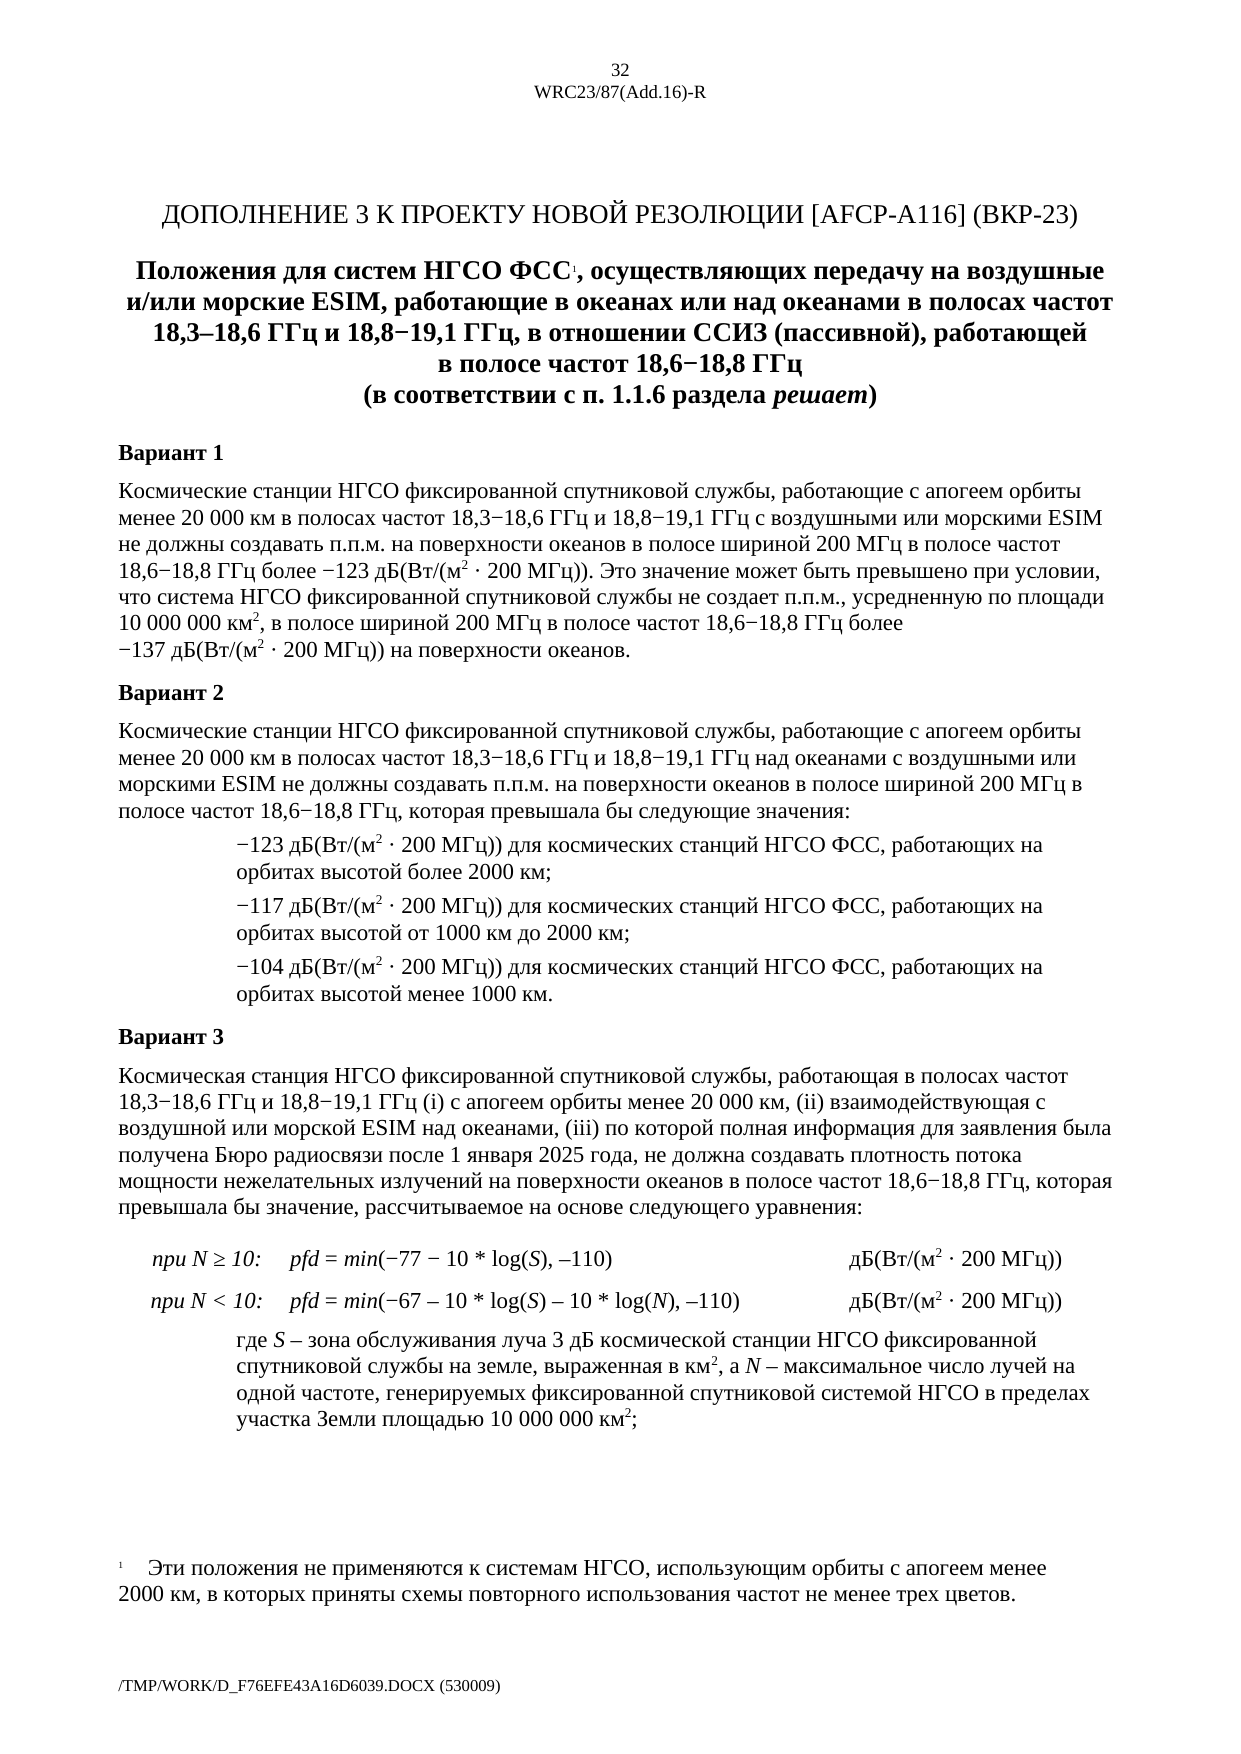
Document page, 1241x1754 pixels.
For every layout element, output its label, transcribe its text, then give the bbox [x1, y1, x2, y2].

table_cell при N < 10: [137, 1275, 279, 1318]
title Положения для систем НГСО ФСС1, осуществляющих передачу на воздушные и/или морские ESIM, работающие в океанах или над океанами в полосах частот 18,3–18,6 ГГц и 18,8−19,1 ГГц, в отношении ССИЗ (пассивной), работающей в полосе частот 18,6−18,8 ГГц (в соответствии с п. 1.1.6 раздела решает) [118, 254, 1122, 409]
table_header дБ(Вт/(м2 · 200 МГц)) [838, 1232, 1103, 1275]
table_header при N ≥ 10: [137, 1232, 279, 1275]
text ДОПОЛНЕНИЕ 3 К ПРОЕКТУ НОВОЙ РЕЗОЛЮЦИИ [AFCP-A116] (ВКР-23) [118, 198, 1122, 229]
text где S – зона обслуживания луча 3 дБ космической станции НГСО фиксированной спутниковой службы на земле, выраженная в км2, а N – максимальное число лучей на одной частоте, генерируемых фиксированной спутниковой системой НГСО в пределах участка Земли площадью 10 000 000 км2; [118, 1326, 1122, 1432]
text Космические станции НГСО фиксированной спутниковой службы, работающие с апогеем орбиты менее 20 000 км в полосах частот 18,3−18,6 ГГц и 18,8−19,1 ГГц над океанами с воздушными или морскими ESIM не должны создавать п.п.м. на поверхности океанов в полосе шириной 200 МГц в полосе частот 18,6−18,8 ГГц, которая превышала бы следующие значения: [118, 718, 1122, 823]
subtitle Вариант 2 [118, 679, 1122, 705]
text Космическая станция НГСО фиксированной спутниковой службы, работающая в полосах частот 18,3−18,6 ГГц и 18,8−19,1 ГГц (i) с апогеем орбиты менее 20 000 км, (ii) взаимодействующая с воздушной или морской ESIM над океанами, (iii) по которой полная информация для заявления была получена Бюро радиосвязи после 1 января 2025 года, не должна создавать плотность потока мощности нежелательных излучений на поверхности океанов в полосе частот 18,6−18,8 ГГц, которая превышала бы значение, рассчитываемое на основе следующего уравнения: [118, 1062, 1122, 1220]
table_header pfd = min(−77 − 10 * log(S), –110) [279, 1232, 838, 1275]
text −117 дБ(Вт/(м2 · 200 МГц)) для космических станций НГСО ФСС, работающих на орбитах высотой от 1000 км до 2000 км; [118, 892, 1122, 945]
table_cell pfd = min(−67 – 10 * log(S) – 10 * log(N), –110) [279, 1275, 838, 1318]
table_cell дБ(Вт/(м2 · 200 МГц)) [838, 1275, 1103, 1318]
text −123 дБ(Вт/(м2 · 200 МГц)) для космических станций НГСО ФСС, работающих на орбитах высотой более 2000 км; [118, 831, 1122, 884]
text Космические станции НГСО фиксированной спутниковой службы, работающие с апогеем орбиты менее 20 000 км в полосах частот 18,3−18,6 ГГц и 18,8−19,1 ГГц с воздушными или морскими ESIM не должны создавать п.п.м. на поверхности океанов в полосе шириной 200 МГц в полосе частот 18,6−18,8 ГГц более −123 дБ(Вт/(м2 · 200 МГц)). Это значение может быть превышено при условии, что система НГСО фиксированной спутниковой службы не создает п.п.м., усредненную по площади 10 000 000 км2, в полосе шириной 200 МГц в полосе частот 18,6−18,8 ГГц более −137 дБ(Вт/(м2 · 200 МГц)) на поверхности океанов. [118, 478, 1122, 662]
text −104 дБ(Вт/(м2 · 200 МГц)) для космических станций НГСО ФСС, работающих на орбитах высотой менее 1000 км. [118, 953, 1122, 1006]
subtitle Вариант 1 [118, 439, 1122, 465]
subtitle Вариант 3 [118, 1023, 1122, 1049]
